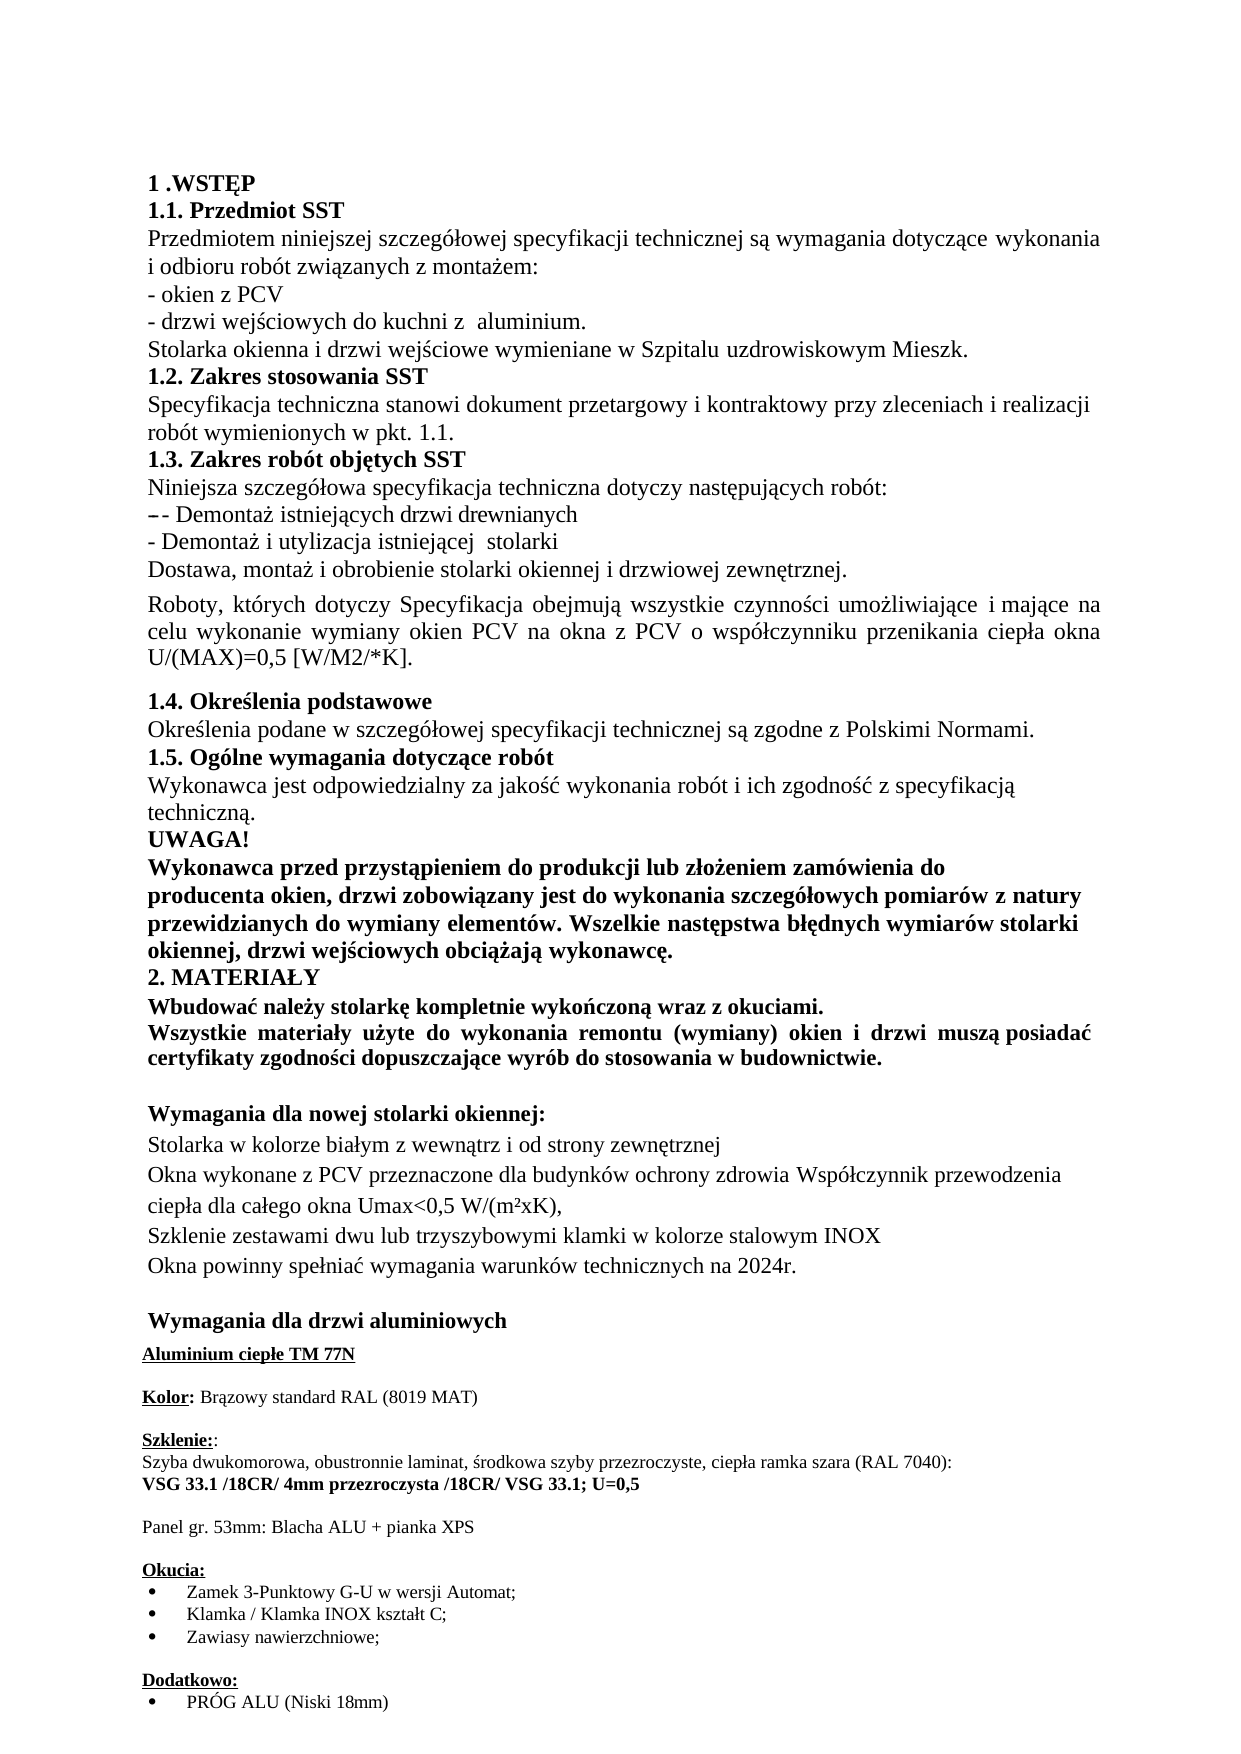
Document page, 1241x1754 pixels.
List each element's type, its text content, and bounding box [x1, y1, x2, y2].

text Roboty, których dotyczy Specyfikacja obejmują wszystkie czynności umożliwiające i mające na celu wykonanie wymiany okien PCV na okna z PCV o współczynniku przenikania ciepła okna U/(MAX)=0,5 [W/M2/*K]. [147, 592, 1101, 671]
text Panel gr. 53mm: Blacha ALU + pianka XPS [142, 1516, 1101, 1538]
text Okna powinny spełniać wymagania warunków technicznych na 2024r. [147, 1252, 1101, 1279]
text - Demontaż i utylizacja istniejącej stolarki [147, 528, 1101, 555]
text Okucia: [142, 1559, 1101, 1580]
text Wymagania dla drzwi aluminiowych [147, 1307, 1101, 1333]
text Wykonawca przed przystąpieniem do produkcji lub złożeniem zamówienia do [147, 853, 1101, 881]
text Dostawa, montaż i obrobienie stolarki okiennej i drzwiowej zewnętrznej. [147, 555, 1101, 583]
text Szklenie zestawami dwu lub trzyszybowymi klamki w kolorze stalowym INOX [147, 1222, 1101, 1248]
list MATERIAŁY [147, 964, 1101, 991]
subtitle Zakres robót objętych SST [147, 445, 1101, 473]
text - drzwi wejściowych do kuchni z aluminium. [147, 307, 1101, 335]
text Określenia podane w szczegółowej specyfikacji technicznej są zgodne z Polskimi Normami. [147, 715, 1101, 743]
text Szyba dwukomorowa, obustronnie laminat, środkowa szyby przezroczyste, ciepła ramka szara (RAL 7040): [142, 1451, 1101, 1473]
text -- - Demontaż istniejących drzwi drewnianych [147, 500, 1101, 528]
text VSG 33.1 /18CR/ 4mm przezroczysta /18CR/ VSG 33.1; U=0,5 [142, 1473, 1101, 1494]
text Dodatkowo: [142, 1669, 1101, 1691]
text Aluminium ciepłe TM 77N [142, 1343, 1101, 1365]
list .WSTĘP [147, 169, 1101, 197]
text - okien z PCV [147, 279, 1101, 307]
list Zamek 3-Punktowy G-U w wersji Automat; [149, 1581, 1049, 1602]
text Stolarka okienna i drzwi wejściowe wymieniane w Szpitalu uzdrowiskowym Mieszk. [147, 335, 1101, 362]
text Wbudować należy stolarkę kompletnie wykończoną wraz z okuciami. [147, 993, 1101, 1019]
subtitle producenta okien, drzwi zobowiązany jest do wykonania szczegółowych pomiarów z natury przewidzianych do wymiany elementów. Wszelkie następstwa błędnych wymiarów stolarki okiennej, drzwi wejściowych obciążają wykonawcę. [147, 881, 1101, 964]
subtitle Określenia podstawowe [147, 688, 1101, 715]
list Zawiasy nawierzchniowe; [149, 1625, 1101, 1648]
text Przedmiotem niniejszej szczegółowej specyfikacji technicznej są wymagania dotyczące wykonania i odbioru robót związanych z montażem: [147, 224, 1101, 279]
text Niniejsza szczegółowa specyfikacja techniczna dotyczy następujących robót: [147, 473, 1101, 500]
text Wszystkie materiały użyte do wykonania remontu (wymiany) okien i drzwi muszą posiadać certyfikaty zgodności dopuszczające wyrób do stosowania w budownictwie. [147, 1021, 1101, 1071]
text Kolor: Brązowy standard RAL (8019 MAT) [142, 1386, 1101, 1408]
list Klamka / Klamka INOX kształt C; [149, 1602, 1101, 1625]
list PRÓG ALU (Niski 18mm) [149, 1691, 1101, 1712]
text Specyfikacja techniczna stanowi dokument przetargowy i kontraktowy przy zleceniach i realizacji robót wymienionych w pkt. 1.1. [147, 390, 1101, 445]
subtitle Ogólne wymagania dotyczące robót [147, 743, 1101, 771]
subtitle UWAGA! [147, 826, 1101, 853]
subtitle Przedmiot SST [147, 197, 1101, 224]
text Wymagania dla nowej stolarki okiennej: [147, 1100, 1101, 1127]
text Okna wykonane z PCV przeznaczone dla budynków ochrony zdrowia Współczynnik przewodzenia ciepła dla całego okna Umax<0,5 W/(m²xK), [147, 1161, 1101, 1218]
text Stolarka w kolorze białym z wewnątrz i od strony zewnętrznej [147, 1131, 1101, 1157]
text Wykonawca jest odpowiedzialny za jakość wykonania robót i ich zgodność z specyfikacją techniczną. [147, 771, 1101, 826]
subtitle Zakres stosowania SST [147, 363, 1101, 390]
text Szklenie:: [142, 1429, 1101, 1451]
